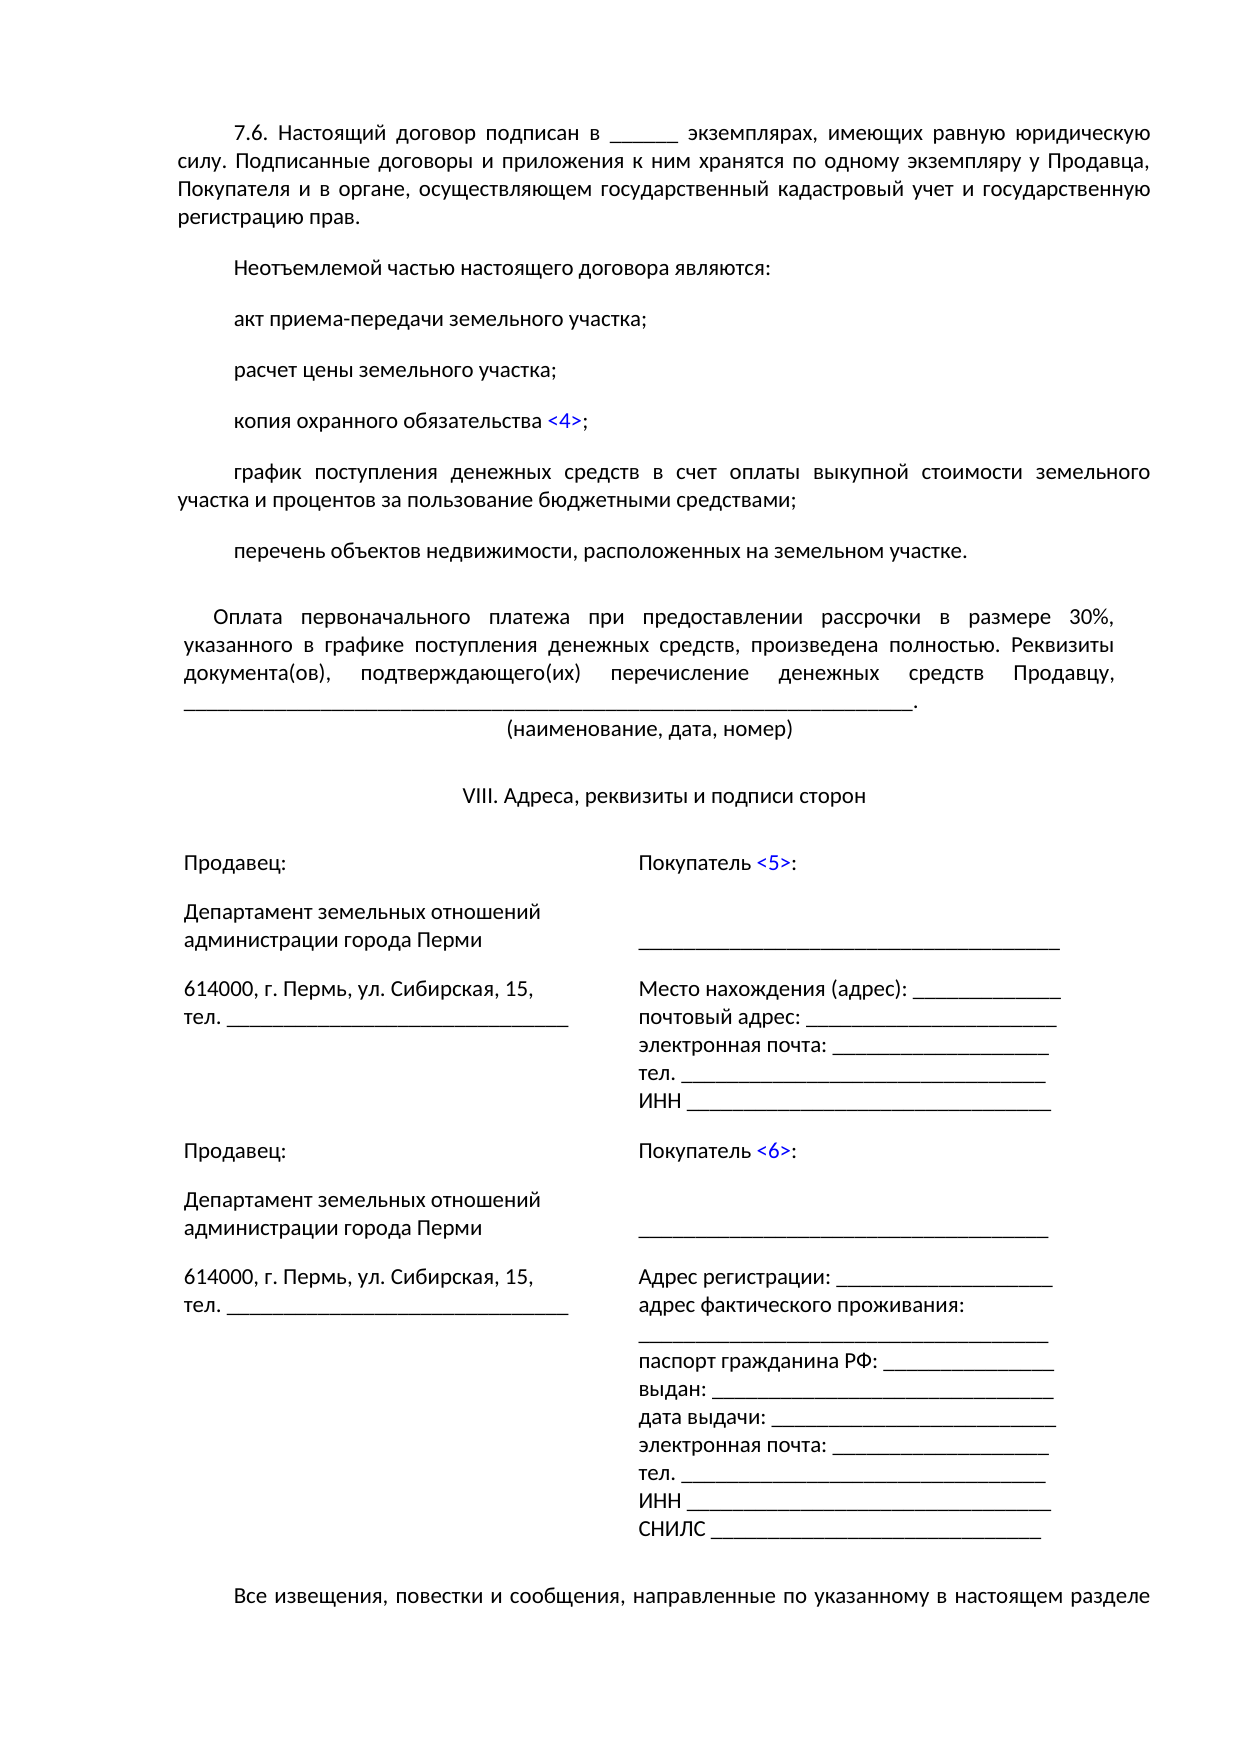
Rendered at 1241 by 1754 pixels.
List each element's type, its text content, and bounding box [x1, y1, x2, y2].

text расчет цены земельного участка; [177, 355, 1152, 383]
text Неотъемлемой частью настоящего договора являются: [177, 253, 1152, 281]
table_cell 614000, г. Пермь, ул. Сибирская, 15, тел. ______________________________ [177, 964, 632, 1125]
table_cell _____________________________________ [632, 887, 1116, 964]
text акт приема-передачи земельного участка; [177, 304, 1152, 332]
table_cell Департамент земельных отношений администрации города Перми [177, 887, 632, 964]
table_header Покупатель <5>: [632, 837, 1116, 887]
table_cell 614000, г. Пермь, ул. Сибирская, 15, тел. ______________________________ [177, 1252, 632, 1553]
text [177, 1581, 1152, 1609]
table_cell Место нахождения (адрес): _____________ почтовый адрес: ______________________ электронная почта: ___________________ тел. ________________________________ ИНН ________________________________ [632, 964, 1116, 1125]
table_header Продавец: [177, 837, 632, 887]
table_cell Покупатель <6>: [632, 1125, 1116, 1174]
text 7.6. Настоящий договор подписан в ______ экземплярах, имеющих равную юридическую силу. Подписанные договоры и приложения к ним хранятся по одному экземпляру у Продавца, Покупателя и в органе, осуществляющем государственный кадастровый учет и государственную регистрацию прав. [177, 118, 1152, 230]
table_cell Продавец: [177, 1125, 632, 1174]
table_cell Департамент земельных отношений администрации города Перми [177, 1175, 632, 1252]
text график поступления денежных средств в счет оплаты выкупной стоимости земельного участка и процентов за пользование бюджетными средствами; [177, 457, 1152, 513]
text копия охранного обязательства <4>; [177, 406, 1152, 434]
table_cell Адрес регистрации: ___________________ адрес фактического проживания: ____________________________________ паспорт гражданина РФ: _______________ выдан: ______________________________ дата выдачи: _________________________ электронная почта: ___________________ тел. ________________________________ ИНН ________________________________ СНИЛС _____________________________ [632, 1252, 1116, 1553]
text VIII. Адреса, реквизиты и подписи сторон [177, 781, 1152, 809]
table_header Оплата первоначального платежа при предоставлении рассрочки в размере 30%, указанного в графике поступления денежных средств, произведена полностью. Реквизиты документа(ов), подтверждающего(их) перечисление денежных средств Продавцу, ________________________________________________________________. (наименование, дата, номер) [177, 592, 1122, 753]
table_cell ____________________________________ [632, 1175, 1116, 1252]
text перечень объектов недвижимости, расположенных на земельном участке. [177, 536, 1152, 564]
